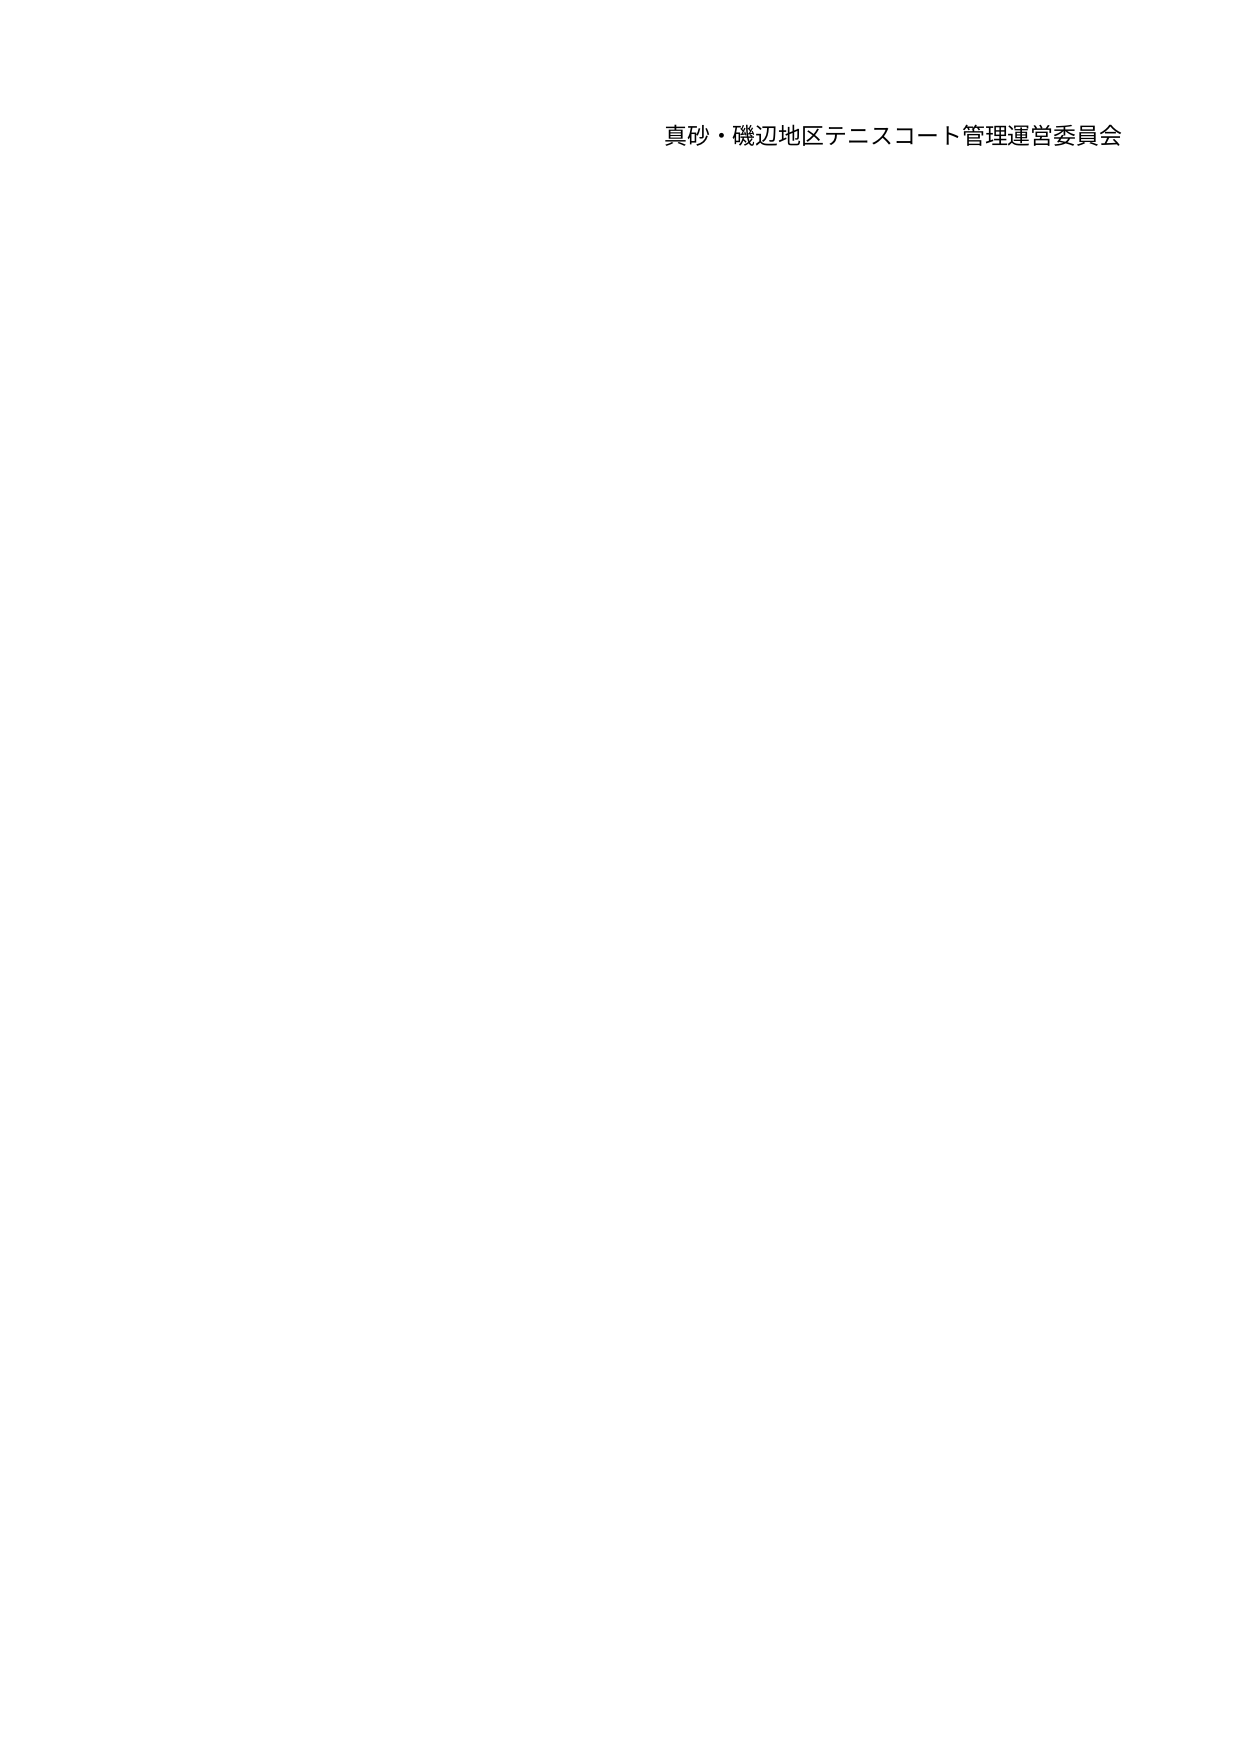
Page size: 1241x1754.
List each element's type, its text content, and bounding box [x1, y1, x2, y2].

text 真砂・磯辺地区テニスコート管理運営委員会 [118, 118, 1122, 151]
